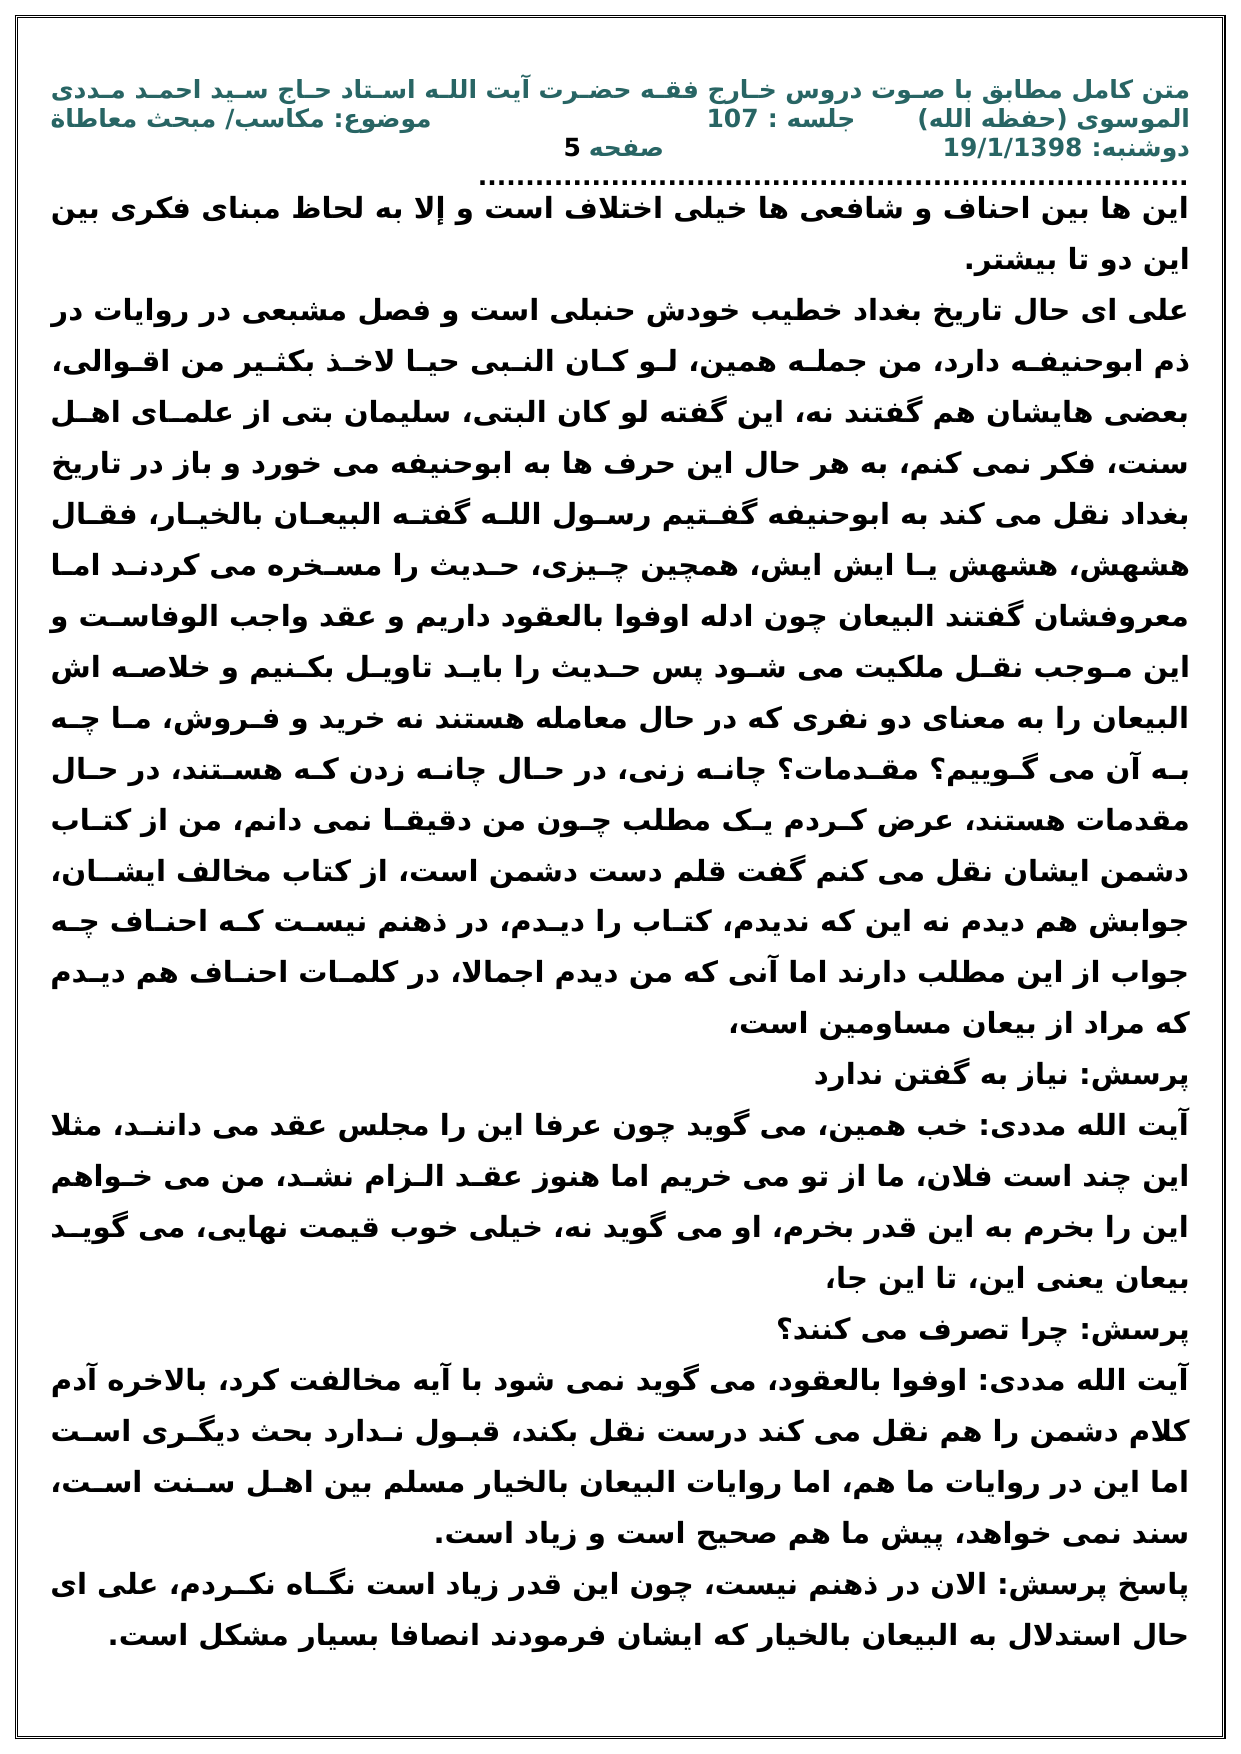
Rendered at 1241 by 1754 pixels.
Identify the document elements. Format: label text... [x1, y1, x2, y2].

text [50, 192, 1190, 277]
text آیت الله مددی: اوفوا بالعقود، می گوید نمی شود با آیه مخالفت کرد، بالاخره آدم کلام دشمن را هم نقل می کند درست نقل بکند، قبول ندارد بحث دیگری است اما این در روایات ما هم، اما روایات البیعان بالخیار مسلم بین اهل سنت است، سند نمی خواهد، پیش ما هم صحیح است و زیاد است. [50, 1363, 1190, 1550]
text پاسخ پرسش: الان در ذهنم نیست، چون این قدر زیاد است نگاه نکردم، علی ای حال استدلال به البیعان بالخیار که ایشان فرمودند انصافا بسیار مشکل است. [50, 1567, 1190, 1652]
text آیت الله مددی: خب همین، می گوید چون عرفا این را مجلس عقد می دانند، مثلا این چند است فلان، ما از تو می خریم اما هنوز عقد الزام نشد، من می خواهم این را بخرم به این قدر بخرم، او می گوید نه، خیلی خوب قیمت نهایی، می گوید بیعان یعنی این، تا این جا، [50, 1108, 1190, 1295]
text علی ای حال تاریخ بغداد خطیب خودش حنبلی است و فصل مشبعی در روایات در ذم ابوحنیفه دارد، من جمله همین، لو کان النبی حیا لاخذ بکثیر من اقوالی، بعضی هایشان هم گفتند نه، این گفته لو کان البتی، سلیمان بتی از علمای اهل سنت، فکر نمی کنم، به هر حال این حرف ها به ابوحنیفه می خورد و باز در تاریخ بغداد نقل می کند به ابوحنیفه گفتیم رسول الله گفته البیعان بالخیار، فقال هشهش، هشهش یا ایش ایش، همچین چیزی، حدیث را مسخره می کردند اما معروفشان گفتند البیعان چون ادله اوفوا بالعقود داریم و عقد واجب الوفاست و این موجب نقل ملکیت می شود پس حدیث را باید تاویل بکنیم و خلاصه اش البیعان را به معنای دو نفری که در حال معامله هستند نه خرید و فروش، ما چه به آن می گوییم؟ مقدمات؟ چانه زنی، در حال چانه زدن که هستند، در حال مقدمات هستند، عرض کردم یک مطلب چون من دقیقا نمی دانم، من از کتاب دشمن ایشان نقل می کنم گفت قلم دست دشمن است، از کتاب مخالف ایشان، جوابش هم دیدم نه این که ندیدم، کتاب را دیدم، در ذهنم نیست که احناف چه جواب از این مطلب دارند اما آنی که من دیدم اجمالا، در کلمات احناف هم دیدم که مراد از بیعان مساومین است، [50, 293, 1190, 1041]
text پرسش: چرا تصرف می کنند؟ [50, 1312, 1190, 1346]
text پرسش: نیاز به گفتن ندارد [50, 1058, 1190, 1092]
